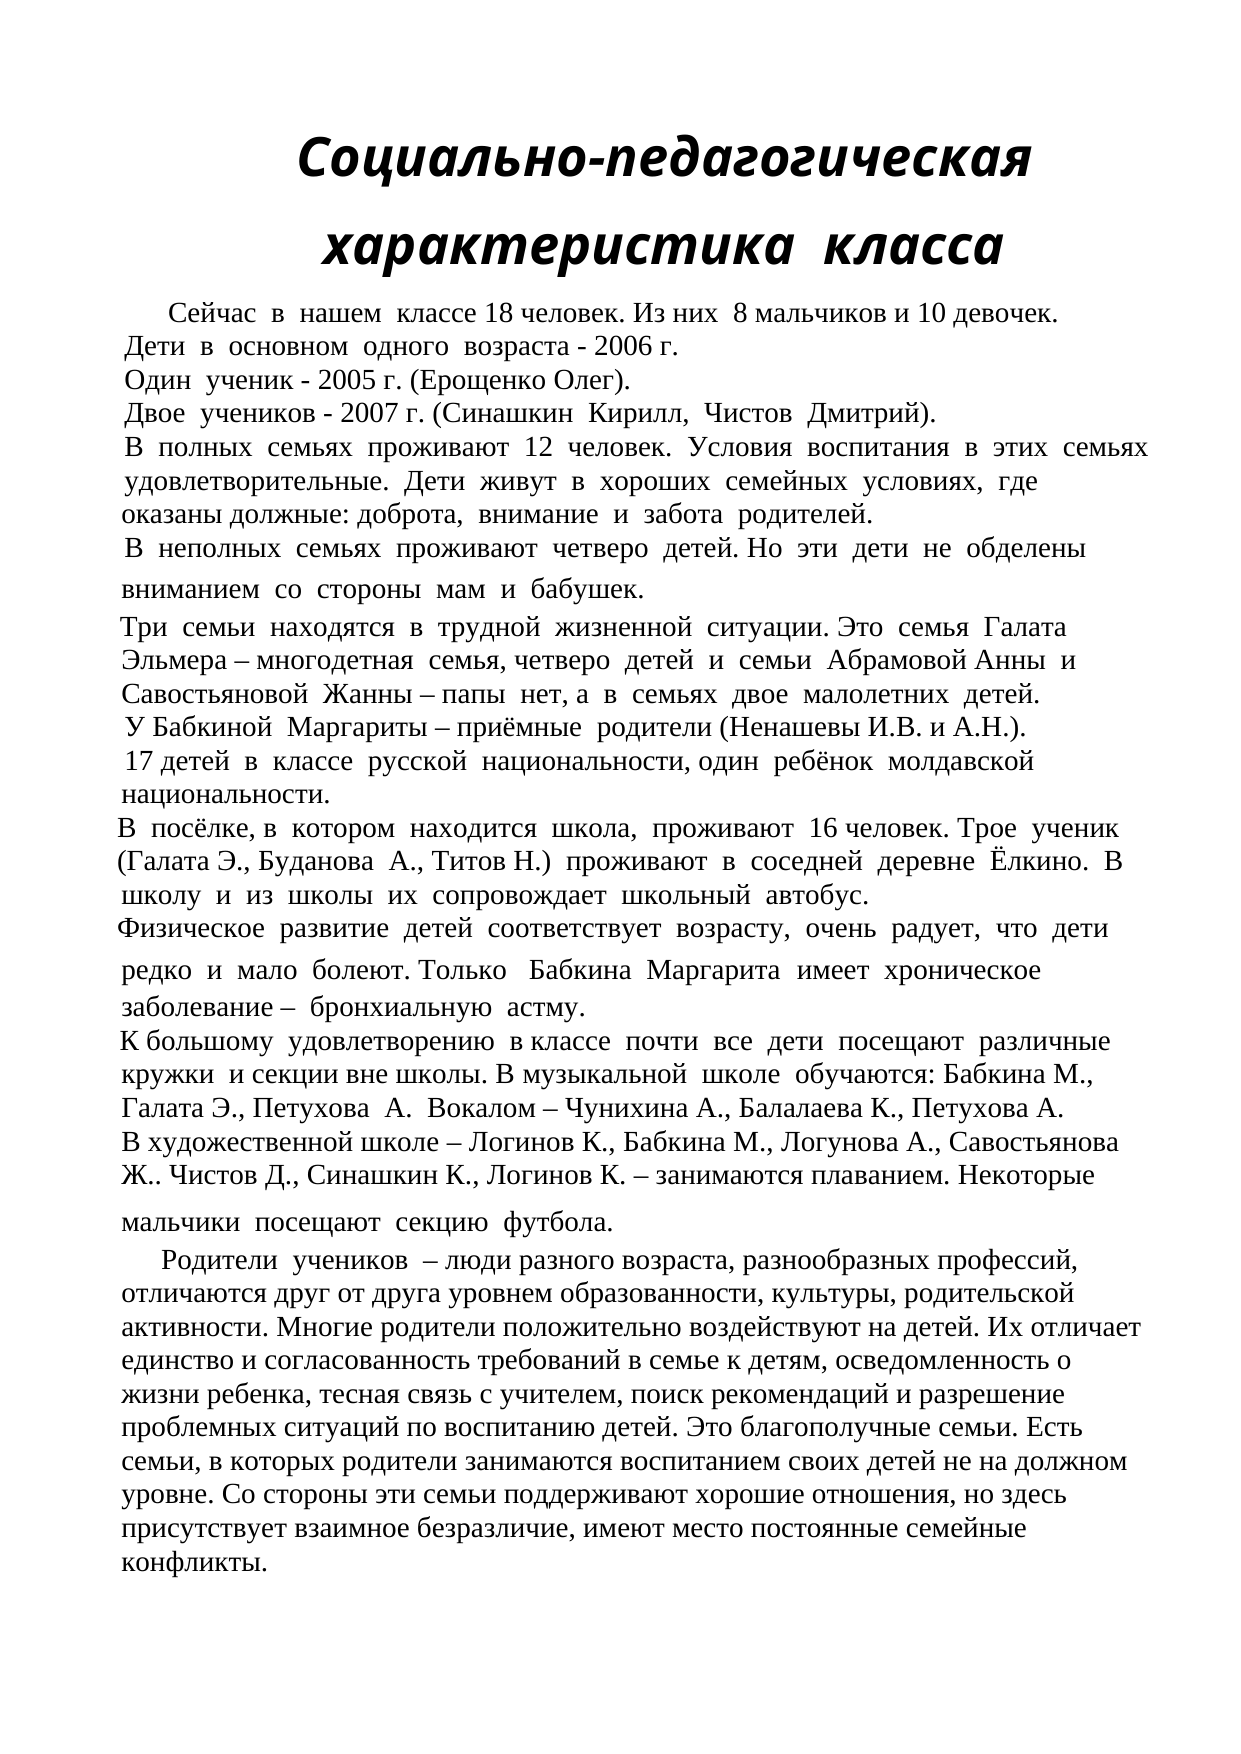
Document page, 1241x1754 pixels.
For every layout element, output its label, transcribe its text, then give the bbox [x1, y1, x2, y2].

text характеристика класса [177, 207, 1152, 280]
text Социально-педагогическая [177, 118, 1152, 192]
text (Галата Э., Буданова А., Титов Н.) проживают в соседней деревне Ёлкино. В школу и из школы их сопровождает школьный автобус. [102, 843, 1152, 911]
text Дети в основном одного возраста - 2006 г. [102, 328, 1152, 362]
text Родители учеников – люди разного возраста, разнообразных профессий, отличаются друг от друга уровнем образованности, культуры, родительской активности. Многие родители положительно воздействуют на детей. Их отличает единство и согласованность требований в семье к детям, осведомленность о жизни ребенка, тесная связь с учителем, поиск рекомендаций и разрешение проблемных ситуаций по воспитанию детей. Это благополучные семьи. Есть семьи, в которых родители занимаются воспитанием своих детей не на должном уровне. Со стороны эти семьи поддерживают хорошие отношения, но здесь присутствует взаимное безразличие, имеют место постоянные семейные конфликты. [102, 1242, 1152, 1577]
text В неполных семьях проживают четверо детей. Но эти дети не обделены вниманием со стороны мам и бабушек. [102, 530, 1152, 609]
text Три семьи находятся в трудной жизненной ситуации. Это семья Галата Эльмера – многодетная семья, четверо детей и семьи Абрамовой Анны и Савостьяновой Жанны – папы нет, а в семьях двое малолетних детей. [102, 609, 1152, 709]
text 17 детей в классе русской национальности, один ребёнок молдавской национальности. [102, 743, 1152, 810]
text Физическое развитие детей соответствует возрасту, очень радует, что дети редко и мало болеют. Только Бабкина Маргарита имеет хроническое заболевание – бронхиальную астму. [102, 911, 1152, 1023]
text В посёлке, в котором находится школа, проживают 16 человек. Трое ученик [102, 810, 1152, 843]
text Один ученик - 2005 г. (Ерощенко Олег). [102, 362, 1152, 396]
text У Бабкиной Маргариты – приёмные родители (Ненашевы И.В. и А.Н.). [102, 709, 1152, 743]
text Двое учеников - 2007 г. (Синашкин Кирилл, Чистов Дмитрий). [102, 396, 1152, 429]
text удовлетворительные. Дети живут в хороших семейных условиях, где оказаны должные: доброта, внимание и забота родителей. [102, 463, 1152, 530]
text К большому удовлетворению в классе почти все дети посещают различные кружки и секции вне школы. В музыкальной школе обучаются: Бабкина М., Галата Э., Петухова А. Вокалом – Чунихина А., Балалаева К., Петухова А. В художественной школе – Логинов К., Бабкина М., Логунова А., Савостьянова Ж.. Чистов Д., Синашкин К., Логинов К. – занимаются плаванием. Некоторые мальчики посещают секцию футбола. [102, 1023, 1152, 1242]
text В полных семьях проживают 12 человек. Условия воспитания в этих семьях [102, 429, 1152, 463]
text Сейчас в нашем классе 18 человек. Из них 8 мальчиков и 10 девочек. [102, 295, 1152, 328]
